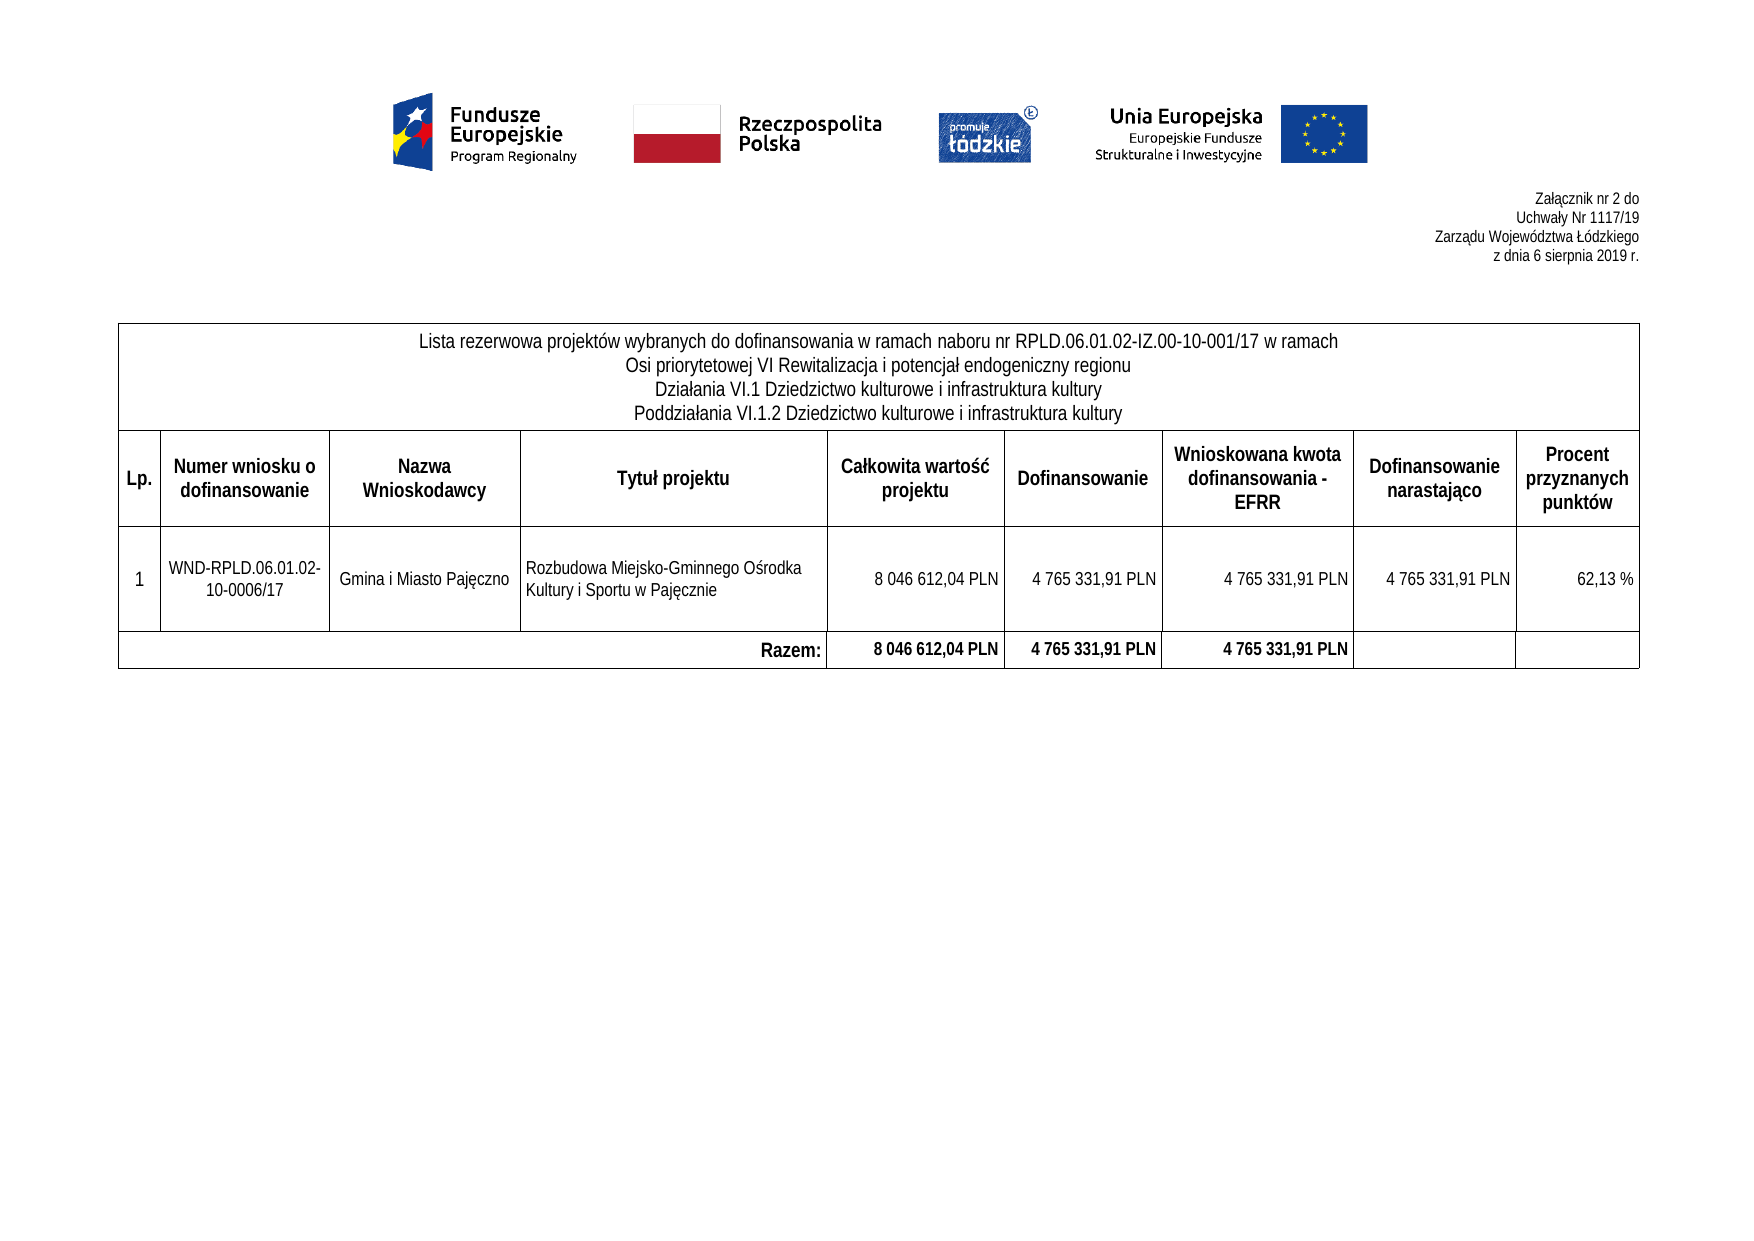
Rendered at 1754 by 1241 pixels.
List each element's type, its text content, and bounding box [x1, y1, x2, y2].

table_cell Dofinansowanie [1005, 431, 1162, 526]
table_cell Razem: [119, 632, 826, 668]
table_cell Lp. [119, 431, 160, 526]
table_cell Gmina i Miasto Pajęczno [330, 527, 520, 631]
text z dnia 6 sierpnia 2019 r. [561, 246, 1639, 265]
table_cell Całkowita wartość projektu [828, 431, 1004, 526]
table_cell 4 765 331,91 PLN [1005, 632, 1161, 668]
table_cell [1516, 632, 1639, 668]
table_cell 4 765 331,91 PLN [1162, 632, 1353, 668]
table_cell Rozbudowa Miejsko-Gminnego Ośrodka Kultury i Sportu w Pajęcznie [521, 527, 827, 631]
table_cell 4 765 331,91 PLN [1005, 527, 1162, 631]
table_cell 8 046 612,04 PLN [828, 527, 1004, 631]
table_cell 1 [119, 527, 160, 631]
table_cell Dofinansowanie narastająco [1354, 431, 1516, 526]
table_cell WND-RPLD.06.01.02-10-0006/17 [161, 527, 329, 631]
table_cell Numer wniosku o dofinansowanie [161, 431, 329, 526]
table_header Lista rezerwowa projektów wybranych do dofinansowania w ramach naboru nr RPLD.06.01.02-IZ.00-10-001/17 w ramach Osi priorytetowej VI Rewitalizacja i potencjał endogeniczny regionu Działania VI.1 Dziedzictwo kulturowe i infrastruktura kultury Poddziałania VI.1.2 Dziedzictwo kulturowe i infrastruktura kultury [119, 324, 1639, 430]
picture [372, 73, 1385, 189]
table_cell Tytuł projektu [521, 431, 827, 526]
table_cell 8 046 612,04 PLN [827, 632, 1004, 668]
text Załącznik nr 2 do [118, 188, 1639, 208]
table_cell [1354, 632, 1515, 668]
text Zarządu Województwa Łódzkiego [561, 227, 1639, 246]
table_cell Wnioskowana kwota dofinansowania -EFRR [1163, 431, 1353, 526]
text Uchwały Nr 1117/19 [561, 208, 1639, 227]
table_cell 4 765 331,91 PLN [1354, 527, 1516, 631]
table_cell 62,13 % [1517, 527, 1639, 631]
table_cell 4 765 331,91 PLN [1163, 527, 1353, 631]
table_cell Procent przyznanych punktów [1517, 431, 1639, 526]
table_cell Nazwa Wnioskodawcy [330, 431, 520, 526]
